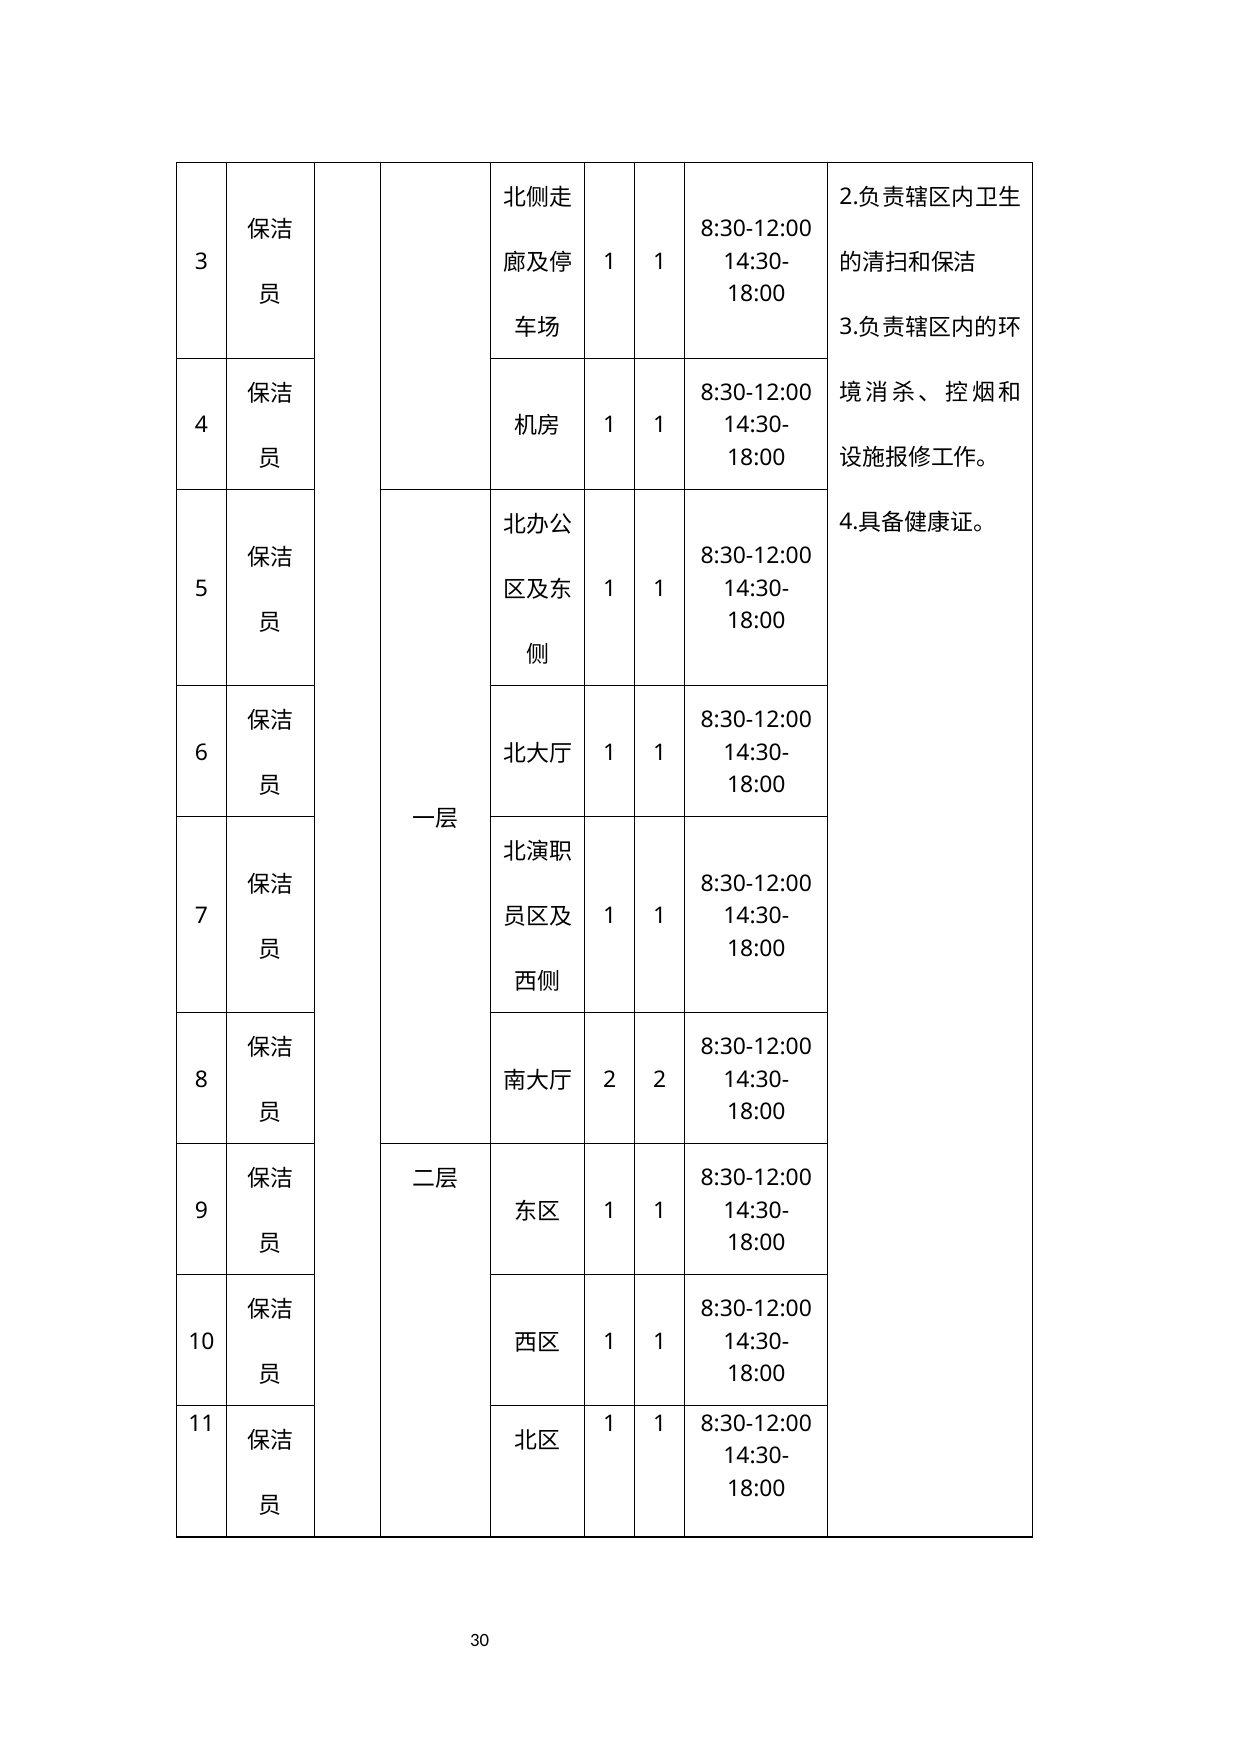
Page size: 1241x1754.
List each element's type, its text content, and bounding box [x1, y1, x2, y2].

table_cell 保洁员 [227, 163, 314, 358]
table_cell 8:30-12:00 14:30-18:00 [685, 686, 827, 816]
table_cell 北侧走廊及停车场 [491, 163, 584, 358]
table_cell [685, 1406, 827, 1536]
table_cell 8:30-12:00 14:30-18:00 [685, 359, 827, 489]
table_cell 8:30-12:00 14:30-18:00 [685, 1013, 827, 1143]
table_cell 6 [177, 686, 226, 816]
table_cell 1 [635, 817, 684, 1012]
table_cell 1 [635, 686, 684, 816]
table_cell 保洁员 [227, 1275, 314, 1405]
table_cell 1 [585, 817, 634, 1012]
table_cell 保洁员 [227, 359, 314, 489]
table_cell 1 [635, 1144, 684, 1274]
table_cell 8:30-12:00 14:30-18:00 [685, 1275, 827, 1405]
table_cell 一层 [381, 490, 490, 1143]
table_cell 7 [177, 817, 226, 1012]
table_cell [685, 163, 827, 358]
table_cell 东区 [491, 1144, 584, 1274]
table_cell 1 [635, 359, 684, 489]
table_cell 1 [585, 686, 634, 816]
table_cell 1 [585, 163, 634, 358]
table_cell 8:30-12:00 14:30-18:00 [685, 490, 827, 685]
table_cell 保洁员 [227, 686, 314, 816]
table_cell 1 [585, 1275, 634, 1405]
table_cell 保洁员 [227, 1144, 314, 1274]
table_cell 机房 [491, 359, 584, 489]
table_cell 2 [635, 1013, 684, 1143]
table_cell 1 [635, 490, 684, 685]
table_cell 1 [585, 359, 634, 489]
table_cell 二层 [381, 1144, 490, 1536]
table_cell 保洁员 [227, 1013, 314, 1143]
table_cell 北区 [491, 1406, 584, 1536]
table_cell 保洁员 [227, 490, 314, 685]
table_cell 8:30-12:00 14:30-18:00 [685, 817, 827, 1012]
table_cell 8:30-12:00 14:30-18:00 [685, 1144, 827, 1274]
table_cell 南大厅 [491, 1013, 584, 1143]
table_cell 3 [177, 163, 226, 358]
table_cell 保洁员 [227, 817, 314, 1012]
table_cell 1 [635, 1406, 684, 1536]
table_cell 1 [585, 1144, 634, 1274]
table_cell 1 [585, 1406, 634, 1536]
table_cell 8 [177, 1013, 226, 1143]
table_cell 2 [585, 1013, 634, 1143]
table_cell 北办公区及东侧 [491, 490, 584, 685]
table_cell 5 [177, 490, 226, 685]
table_cell 11 [177, 1406, 226, 1536]
table_cell 北演职员区及西侧 [491, 817, 584, 1012]
table_cell 1 [635, 1275, 684, 1405]
table_cell 西区 [491, 1275, 584, 1405]
table_cell 保洁员 [227, 1406, 314, 1536]
table_cell 1 [635, 163, 684, 358]
table_cell 北大厅 [491, 686, 584, 816]
table_cell 4 [177, 359, 226, 489]
table_cell 10 [177, 1275, 226, 1405]
table_cell 1 [585, 490, 634, 685]
table_cell 9 [177, 1144, 226, 1274]
